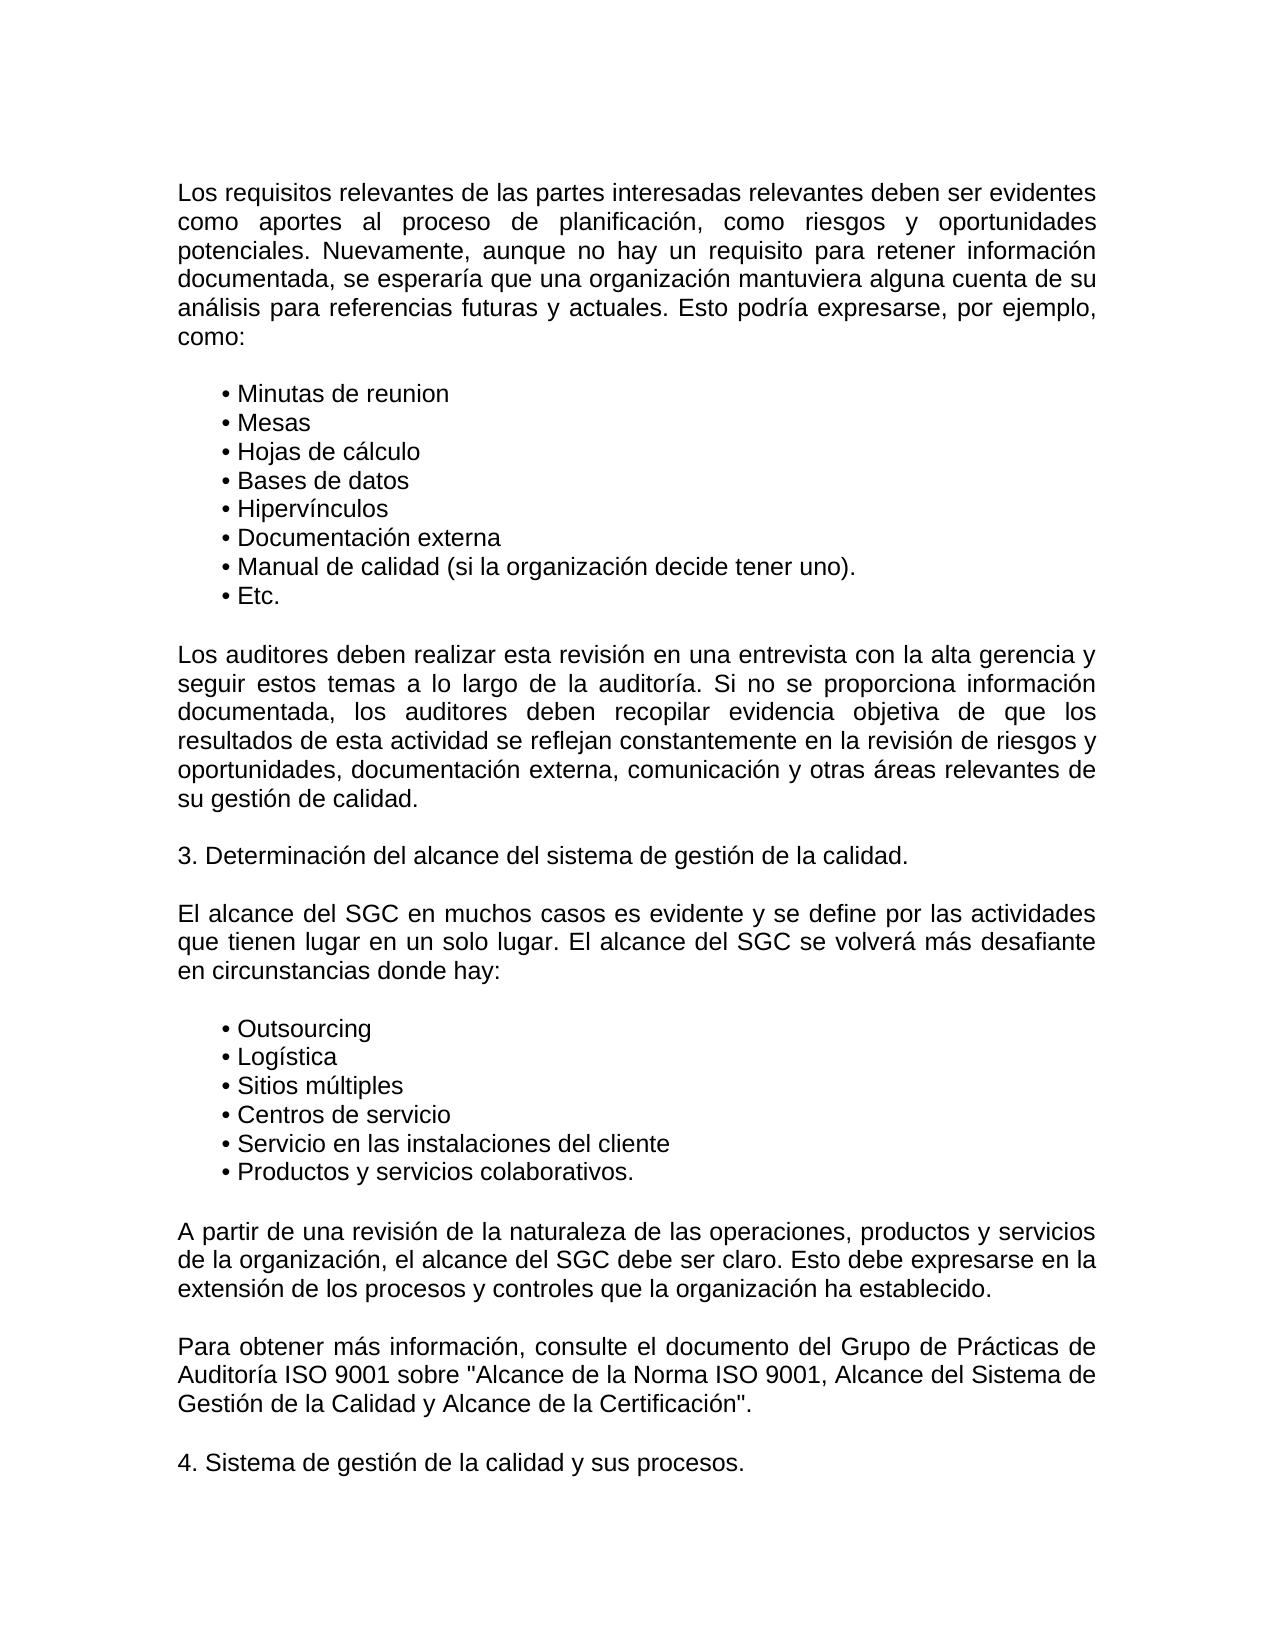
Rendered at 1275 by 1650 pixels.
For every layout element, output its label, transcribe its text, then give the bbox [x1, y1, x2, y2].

text • Centros de servicio [177, 1100, 1098, 1129]
text Para obtener más información, consulte el documento del Grupo de Prácticas de Auditoría ISO 9001 sobre "Alcance de la Norma ISO 9001, Alcance del Sistema de Gestión de la Calidad y Alcance de la Certificación". [177, 1332, 1098, 1418]
text • Bases de datos [177, 466, 1098, 494]
text • Minutas de reunion [177, 379, 1098, 408]
text • Mesas [177, 408, 1098, 437]
text • Logística [177, 1042, 1098, 1071]
text • Etc. [177, 581, 1098, 609]
text • Servicio en las instalaciones del cliente [177, 1129, 1098, 1157]
text 4. Sistema de gestión de la calidad y sus procesos. [177, 1448, 1098, 1477]
text A partir de una revisión de la naturaleza de las operaciones, productos y servicios de la organización, el alcance del SGC debe ser claro. Esto debe expresarse en la extensión de los procesos y controles que la organización ha establecido. [177, 1217, 1098, 1303]
text • Documentación externa [177, 523, 1098, 552]
text • Productos y servicios colaborativos. [177, 1157, 1098, 1186]
text El alcance del SGC en muchos casos es evidente y se define por las actividades que tienen lugar en un solo lugar. El alcance del SGC se volverá más desafiante en circunstancias donde hay: [177, 899, 1098, 985]
text • Manual de calidad (si la organización decide tener uno). [177, 552, 1098, 581]
text • Hipervínculos [177, 494, 1098, 523]
text Los auditores deben realizar esta revisión en una entrevista con la alta gerencia y seguir estos temas a lo largo de la auditoría. Si no se proporciona información documentada, los auditores deben recopilar evidencia objetiva de que los resultados de esta actividad se reflejan constantemente en la revisión de riesgos y oportunidades, documentación externa, comunicación y otras áreas relevantes de su gestión de calidad. [177, 640, 1098, 812]
text • Sitios múltiples [177, 1071, 1098, 1100]
text Los requisitos relevantes de las partes interesadas relevantes deben ser evidentes como aportes al proceso de planificación, como riesgos y oportunidades potenciales. Nuevamente, aunque no hay un requisito para retener información documentada, se esperaría que una organización mantuviera alguna cuenta de su análisis para referencias futuras y actuales. Esto podría expresarse, por ejemplo, como: [177, 178, 1098, 351]
text • Hojas de cálculo [177, 437, 1098, 466]
text 3. Determinación del alcance del sistema de gestión de la calidad. [177, 841, 1098, 870]
text • Outsourcing [177, 1014, 1098, 1042]
